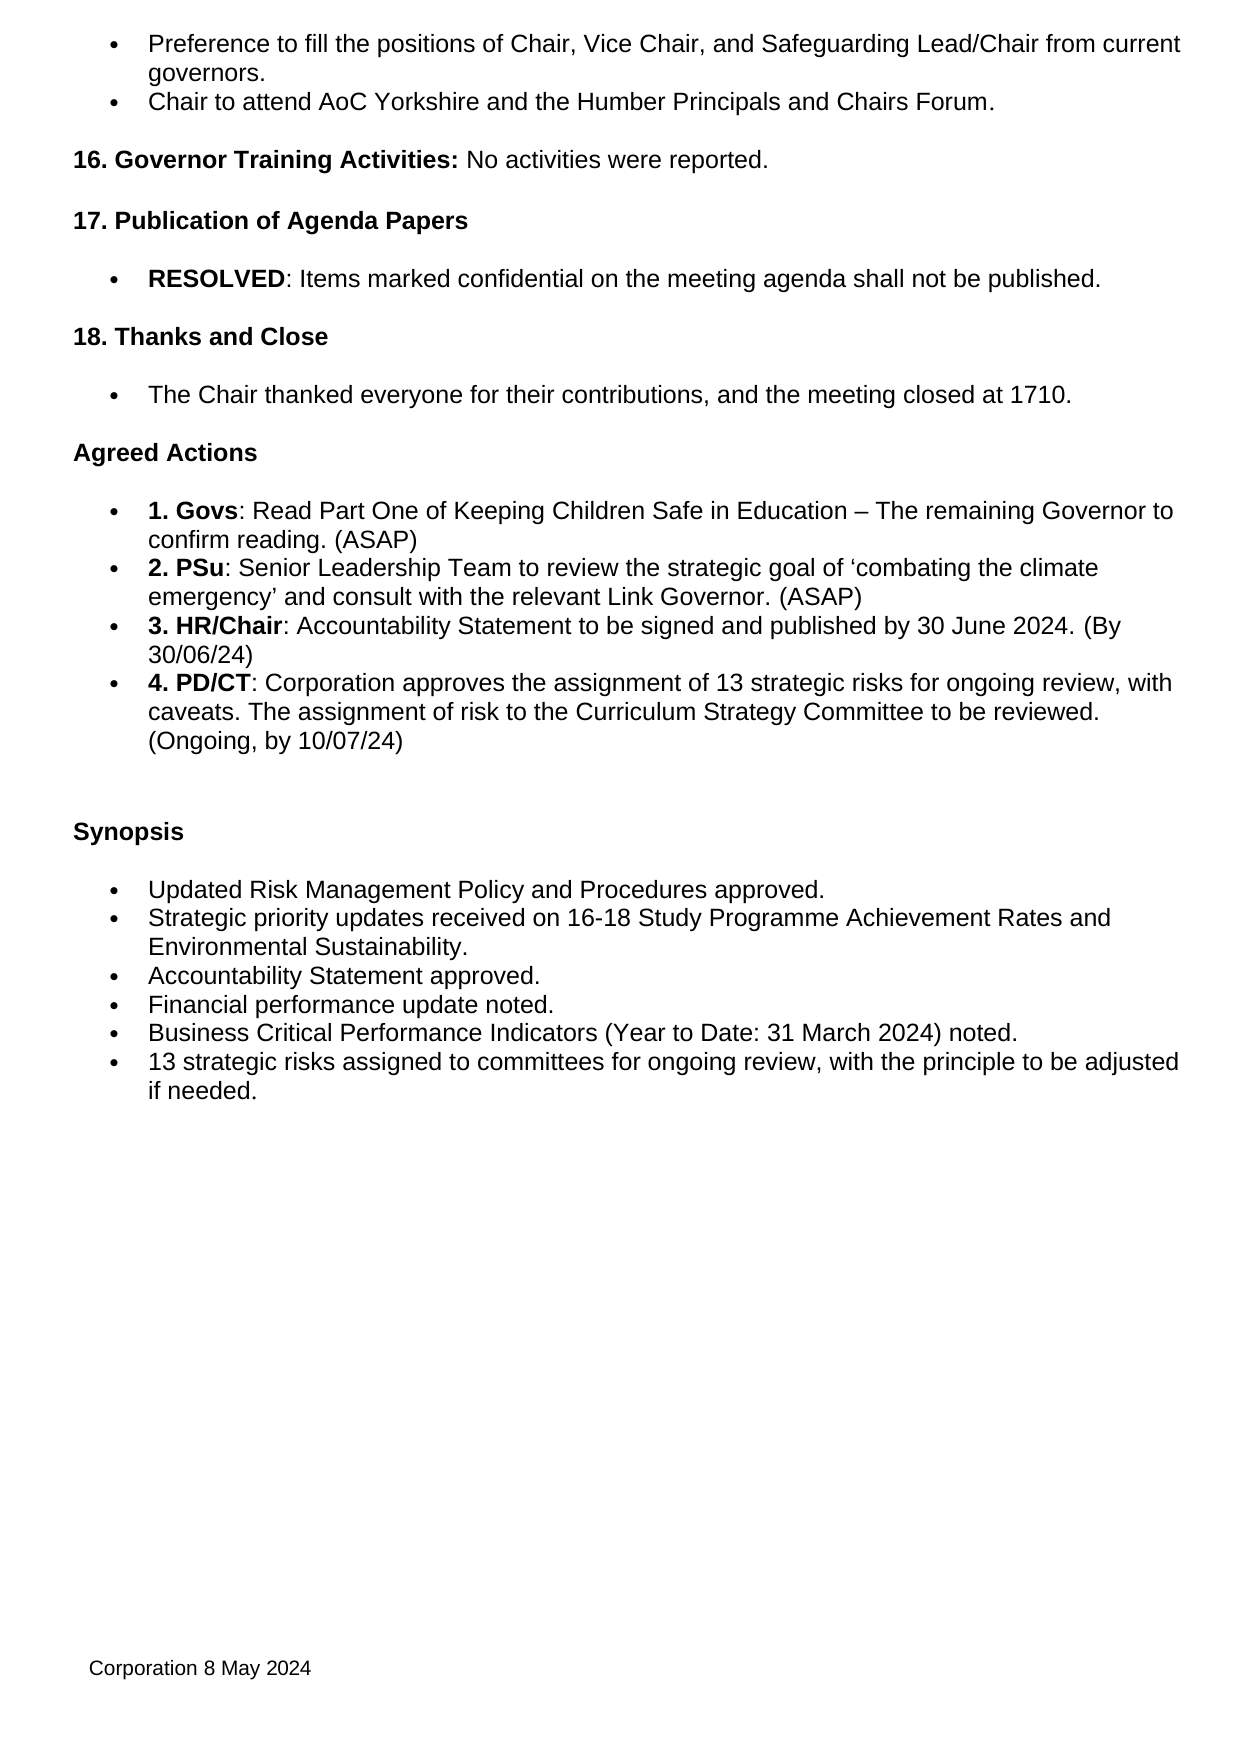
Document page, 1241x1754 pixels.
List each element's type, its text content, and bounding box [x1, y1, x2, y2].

list RESOLVED: Items marked confidential on the meeting agenda shall not be published. [110, 264, 1194, 293]
list 13 strategic risks assigned to committees for ongoing review, with the principle to be adjusted if needed. [110, 1047, 1194, 1105]
list Accountability Statement approved. [110, 961, 1194, 990]
list Business Critical Performance Indicators (Year to Date: 31 March 2024) noted. [110, 1018, 1194, 1047]
list 4. PD/CT: Corporation approves the assignment of 13 strategic risks for ongoing review, with caveats. The assignment of risk to the Curriculum Strategy Committee to be reviewed. (Ongoing, by 10/07/24) [110, 668, 1194, 755]
list 1. Govs: Read Part One of Keeping Children Safe in Education – The remaining Governor to confirm reading. (ASAP) [110, 496, 1194, 553]
subtitle Synopsis [73, 817, 1194, 846]
list Financial performance update noted. [110, 990, 1194, 1018]
subtitle Agreed Actions [73, 438, 1194, 467]
list Strategic priority updates received on 16-18 Study Programme Achievement Rates and Environmental Sustainability. [110, 903, 1194, 961]
list The Chair thanked everyone for their contributions, and the meeting closed at 1710. [110, 380, 1194, 409]
subtitle 16. Governor Training Activities: No activities were reported. [73, 145, 1194, 173]
list Preference to fill the positions of Chair, Vice Chair, and Safeguarding Lead/Chair from current governors. [110, 29, 1194, 87]
list 2. PSu: Senior Leadership Team to review the strategic goal of ‘combating the climate emergency’ and consult with the relevant Link Governor. (ASAP) [110, 553, 1194, 611]
list Updated Risk Management Policy and Procedures approved. [110, 875, 1194, 903]
list Chair to attend AoC Yorkshire and the Humber Principals and Chairs Forum. [110, 87, 1194, 116]
subtitle 18. Thanks and Close [73, 322, 1194, 351]
subtitle 17. Publication of Agenda Papers [73, 206, 1194, 235]
list 3. HR/Chair: Accountability Statement to be signed and published by 30 June 2024. (By 30/06/24) [110, 611, 1194, 668]
